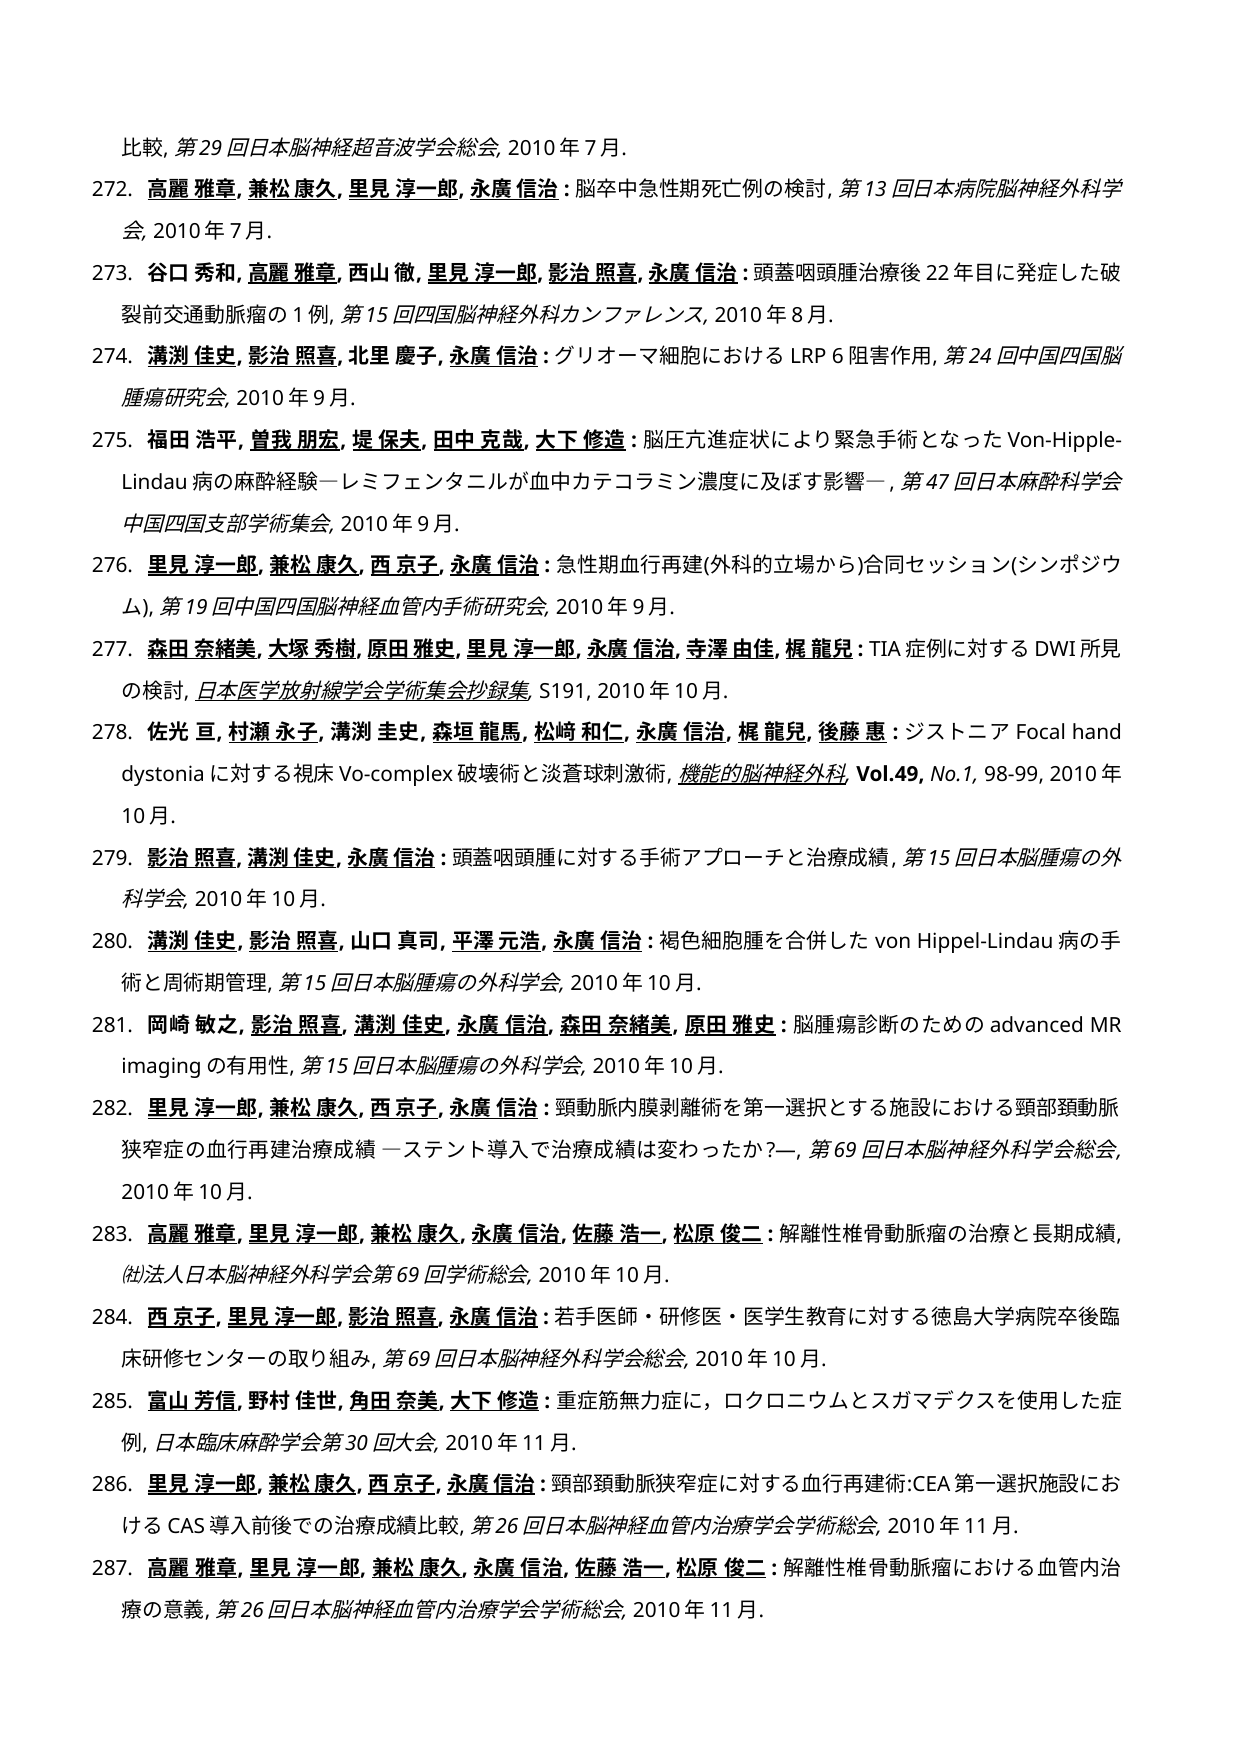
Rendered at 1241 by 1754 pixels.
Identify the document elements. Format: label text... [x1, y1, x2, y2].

list 富山 芳信, 野村 佳世, 角田 奈美, 大下 修造 : 重症筋無力症に，ロクロニウムとスガマデクスを使用した症例, 日本臨床麻酔学会第30回大会, 2010年11月. [92, 1378, 1122, 1462]
list 佐光 亘, 村瀬 永子, 溝渕 圭史, 森垣 龍馬, 松﨑 和仁, 永廣 信治, 梶 龍兒, 後藤 惠 : ジストニア Focal hand dystoniaに対する視床Vo-complex破壊術と淡蒼球刺激術, 機能的脳神経外科, Vol.49, No.1, 98-99, 2010年10月. [92, 710, 1122, 835]
list 福田 浩平, 曽我 朋宏, 堤 保夫, 田中 克哉, 大下 修造 : 脳圧亢進症状により緊急手術となったVon-Hipple-Lindau病の麻酔経験―レミフェンタニルが血中カテコラミン濃度に及ぼす影響―, 第47回日本麻酔科学会中国四国支部学術集会, 2010年9月. [92, 417, 1122, 543]
list 溝渕 佳史, 影治 照喜, 山口 真司, 平澤 元浩, 永廣 信治 : 褐色細胞腫を合併したvon Hippel-Lindau病の手術と周術期管理, 第15回日本脳腫瘍の外科学会, 2010年10月. [92, 919, 1122, 1002]
list 高麗 雅章, 兼松 康久, 里見 淳一郎, 永廣 信治 : 脳卒中急性期死亡例の検討, 第13回日本病院脳神経外科学会, 2010年7月. [92, 167, 1122, 250]
list 西 京子, 里見 淳一郎, 影治 照喜, 永廣 信治 : 若手医師・研修医・医学生教育に対する徳島大学病院卒後臨床研修センターの取り組み, 第69回日本脳神経外科学会総会, 2010年10月. [92, 1295, 1122, 1378]
list 影治 照喜, 溝渕 佳史, 永廣 信治 : 頭蓋咽頭腫に対する手術アプローチと治療成績, 第15回日本脳腫瘍の外科学会, 2010年10月. [92, 835, 1122, 919]
list 高麗 雅章, 里見 淳一郎, 兼松 康久, 永廣 信治, 佐藤 浩一, 松原 俊二 : 解離性椎骨動脈瘤における血管内治療の意義, 第26回日本脳神経血管内治療学会学術総会, 2010年11月. [92, 1545, 1122, 1629]
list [92, 125, 1122, 167]
list 高麗 雅章, 里見 淳一郎, 兼松 康久, 永廣 信治, 佐藤 浩一, 松原 俊二 : 解離性椎骨動脈瘤の治療と長期成績, ㈳法人日本脳神経外科学会第69回学術総会, 2010年10月. [92, 1211, 1122, 1295]
list 谷口 秀和, 高麗 雅章, 西山 徹, 里見 淳一郎, 影治 照喜, 永廣 信治 : 頭蓋咽頭腫治療後22年目に発症した破裂前交通動脈瘤の1例, 第15回四国脳神経外科カンファレンス, 2010年8月. [92, 250, 1122, 334]
list 里見 淳一郎, 兼松 康久, 西 京子, 永廣 信治 : 急性期血行再建(外科的立場から)合同セッション(シンポジウム), 第19回中国四国脳神経血管内手術研究会, 2010年9月. [92, 543, 1122, 626]
list 溝渕 佳史, 影治 照喜, 北里 慶子, 永廣 信治 : グリオーマ細胞におけるLRP 6阻害作用, 第24回中国四国脳腫瘍研究会, 2010年9月. [92, 334, 1122, 417]
list 森田 奈緒美, 大塚 秀樹, 原田 雅史, 里見 淳一郎, 永廣 信治, 寺澤 由佳, 梶 龍兒 : TIA症例に対するDWI所見の検討, 日本医学放射線学会学術集会抄録集, S191, 2010年10月. [92, 626, 1122, 710]
list 里見 淳一郎, 兼松 康久, 西 京子, 永廣 信治 : 頸部頚動脈狭窄症に対する血行再建術:CEA第一選択施設におけるCAS導入前後での治療成績比較, 第26回日本脳神経血管内治療学会学術総会, 2010年11月. [92, 1462, 1122, 1545]
list 里見 淳一郎, 兼松 康久, 西 京子, 永廣 信治 : 頸動脈内膜剥離術を第一選択とする施設における頸部頚動脈狭窄症の血行再建治療成績 —ステント導入で治療成績は変わったか?—, 第69回日本脳神経外科学会総会, 2010年10月. [92, 1086, 1122, 1211]
list 岡崎 敏之, 影治 照喜, 溝渕 佳史, 永廣 信治, 森田 奈緒美, 原田 雅史 : 脳腫瘍診断のためのadvanced MR imagingの有用性, 第15回日本脳腫瘍の外科学会, 2010年10月. [92, 1002, 1122, 1086]
